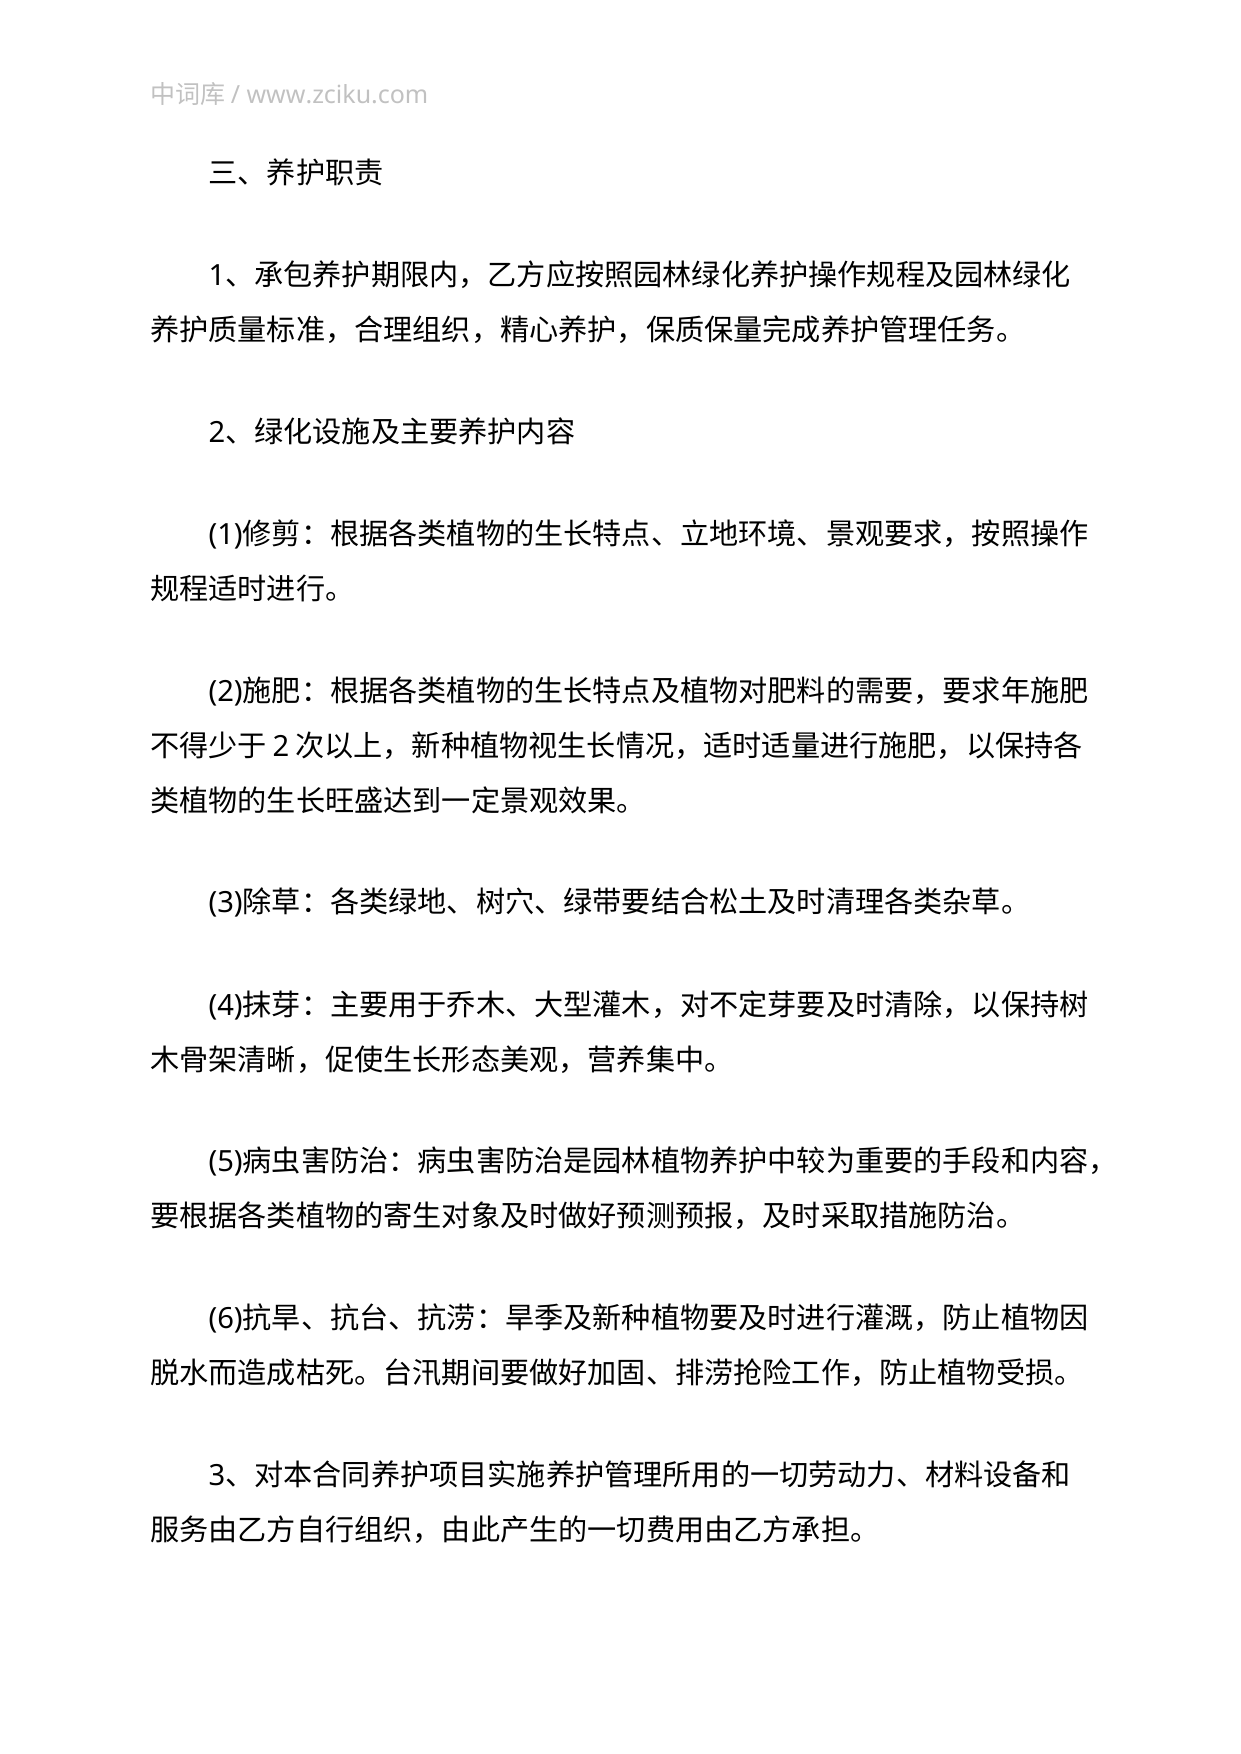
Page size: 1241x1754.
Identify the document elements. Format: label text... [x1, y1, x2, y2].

text 3、对本合同养护项目实施养护管理所用的一切劳动力、材料设备和服务由乙方自行组织，由此产生的一切费用由乙方承担。 [150, 1451, 1090, 1549]
text (5)病虫害防治：病虫害防治是园林植物养护中较为重要的手段和内容，要根据各类植物的寄生对象及时做好预测预报，及时采取措施防治。 [150, 1138, 1090, 1235]
text 1、承包养护期限内，乙方应按照园林绿化养护操作规程及园林绿化养护质量标准，合理组织，精心养护，保质保量完成养护管理任务。 [150, 252, 1090, 349]
text (2)施肥：根据各类植物的生长特点及植物对肥料的需要，要求年施肥不得少于2次以上，新种植物视生长情况，适时适量进行施肥，以保持各类植物的生长旺盛达到一定景观效果。 [150, 667, 1090, 819]
text (6)抗旱、抗台、抗涝：旱季及新种植物要及时进行灌溉，防止植物因脱水而造成枯死。台汛期间要做好加固、排涝抢险工作，防止植物受损。 [150, 1294, 1090, 1392]
text (1)修剪：根据各类植物的生长特点、立地环境、景观要求，按照操作规程适时进行。 [150, 511, 1090, 608]
text 三、养护职责 [150, 150, 1090, 192]
text (4)抹芽：主要用于乔木、大型灌木，对不定芽要及时清除，以保持树木骨架清晰，促使生长形态美观，营养集中。 [150, 981, 1090, 1078]
text 2、绿化设施及主要养护内容 [150, 408, 1090, 451]
text (3)除草：各类绿地、树穴、绿带要结合松土及时清理各类杂草。 [150, 879, 1090, 921]
